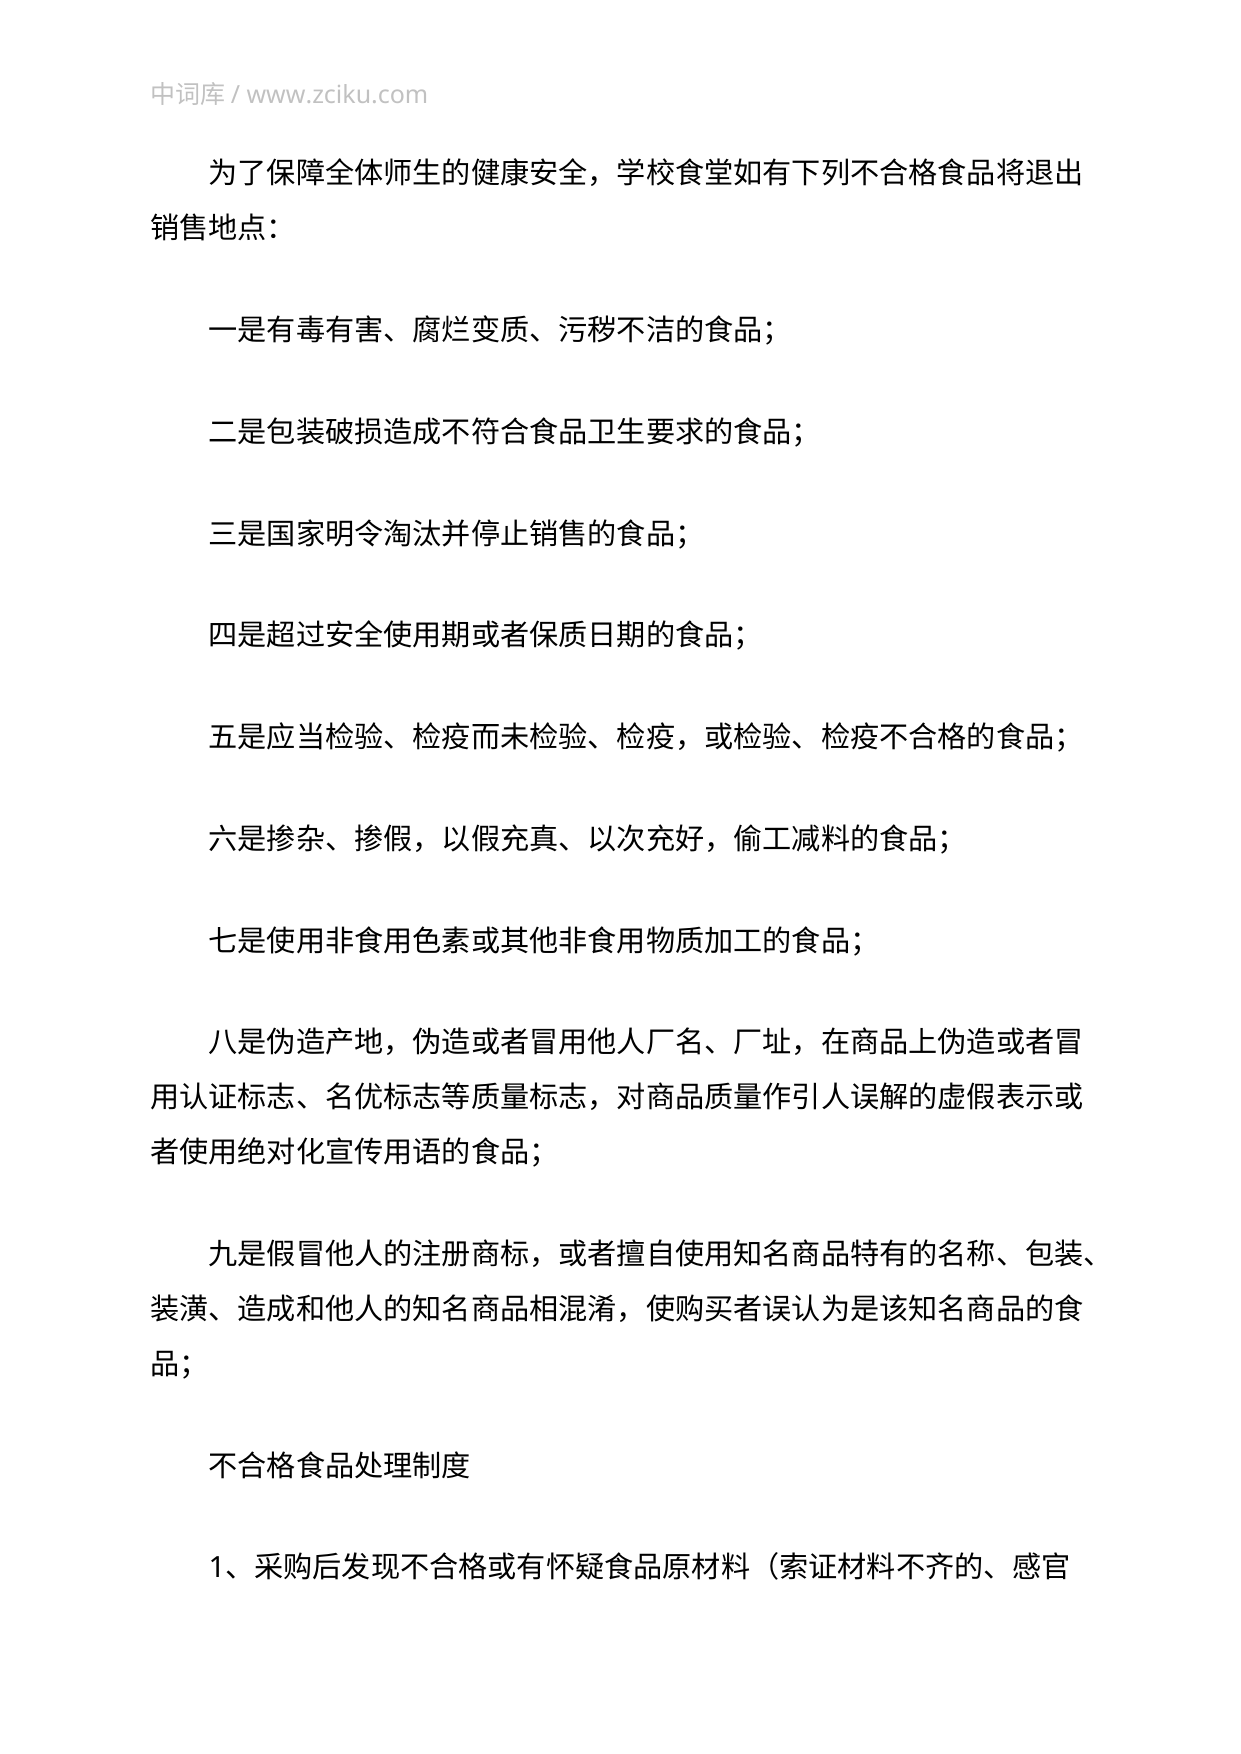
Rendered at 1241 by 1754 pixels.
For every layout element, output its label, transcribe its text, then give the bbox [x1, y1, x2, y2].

text 二是包装破损造成不符合食品卫生要求的食品； [150, 408, 1090, 451]
text 五是应当检验、检疫而未检验、检疫，或检验、检疫不合格的食品； [150, 714, 1090, 756]
text 不合格食品处理制度 [150, 1442, 1090, 1484]
text 为了保障全体师生的健康安全，学校食堂如有下列不合格食品将退出销售地点： [150, 150, 1090, 247]
text 九是假冒他人的注册商标，或者擅自使用知名商品特有的名称、包装、装潢、造成和他人的知名商品相混淆，使购买者误认为是该知名商品的食品； [150, 1231, 1090, 1383]
text 四是超过安全使用期或者保质日期的食品； [150, 612, 1090, 654]
text 七是使用非食用色素或其他非食用物质加工的食品； [150, 917, 1090, 959]
text 八是伪造产地，伪造或者冒用他人厂名、厂址，在商品上伪造或者冒用认证标志、名优标志等质量标志，对商品质量作引人误解的虚假表示或者使用绝对化宣传用语的食品； [150, 1019, 1090, 1171]
text 三是国家明令淘汰并停止销售的食品； [150, 510, 1090, 552]
text 六是掺杂、掺假，以假充真、以次充好，偷工减料的食品； [150, 816, 1090, 858]
text 一是有毒有害、腐烂变质、污秽不洁的食品； [150, 307, 1090, 349]
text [150, 1544, 1090, 1586]
